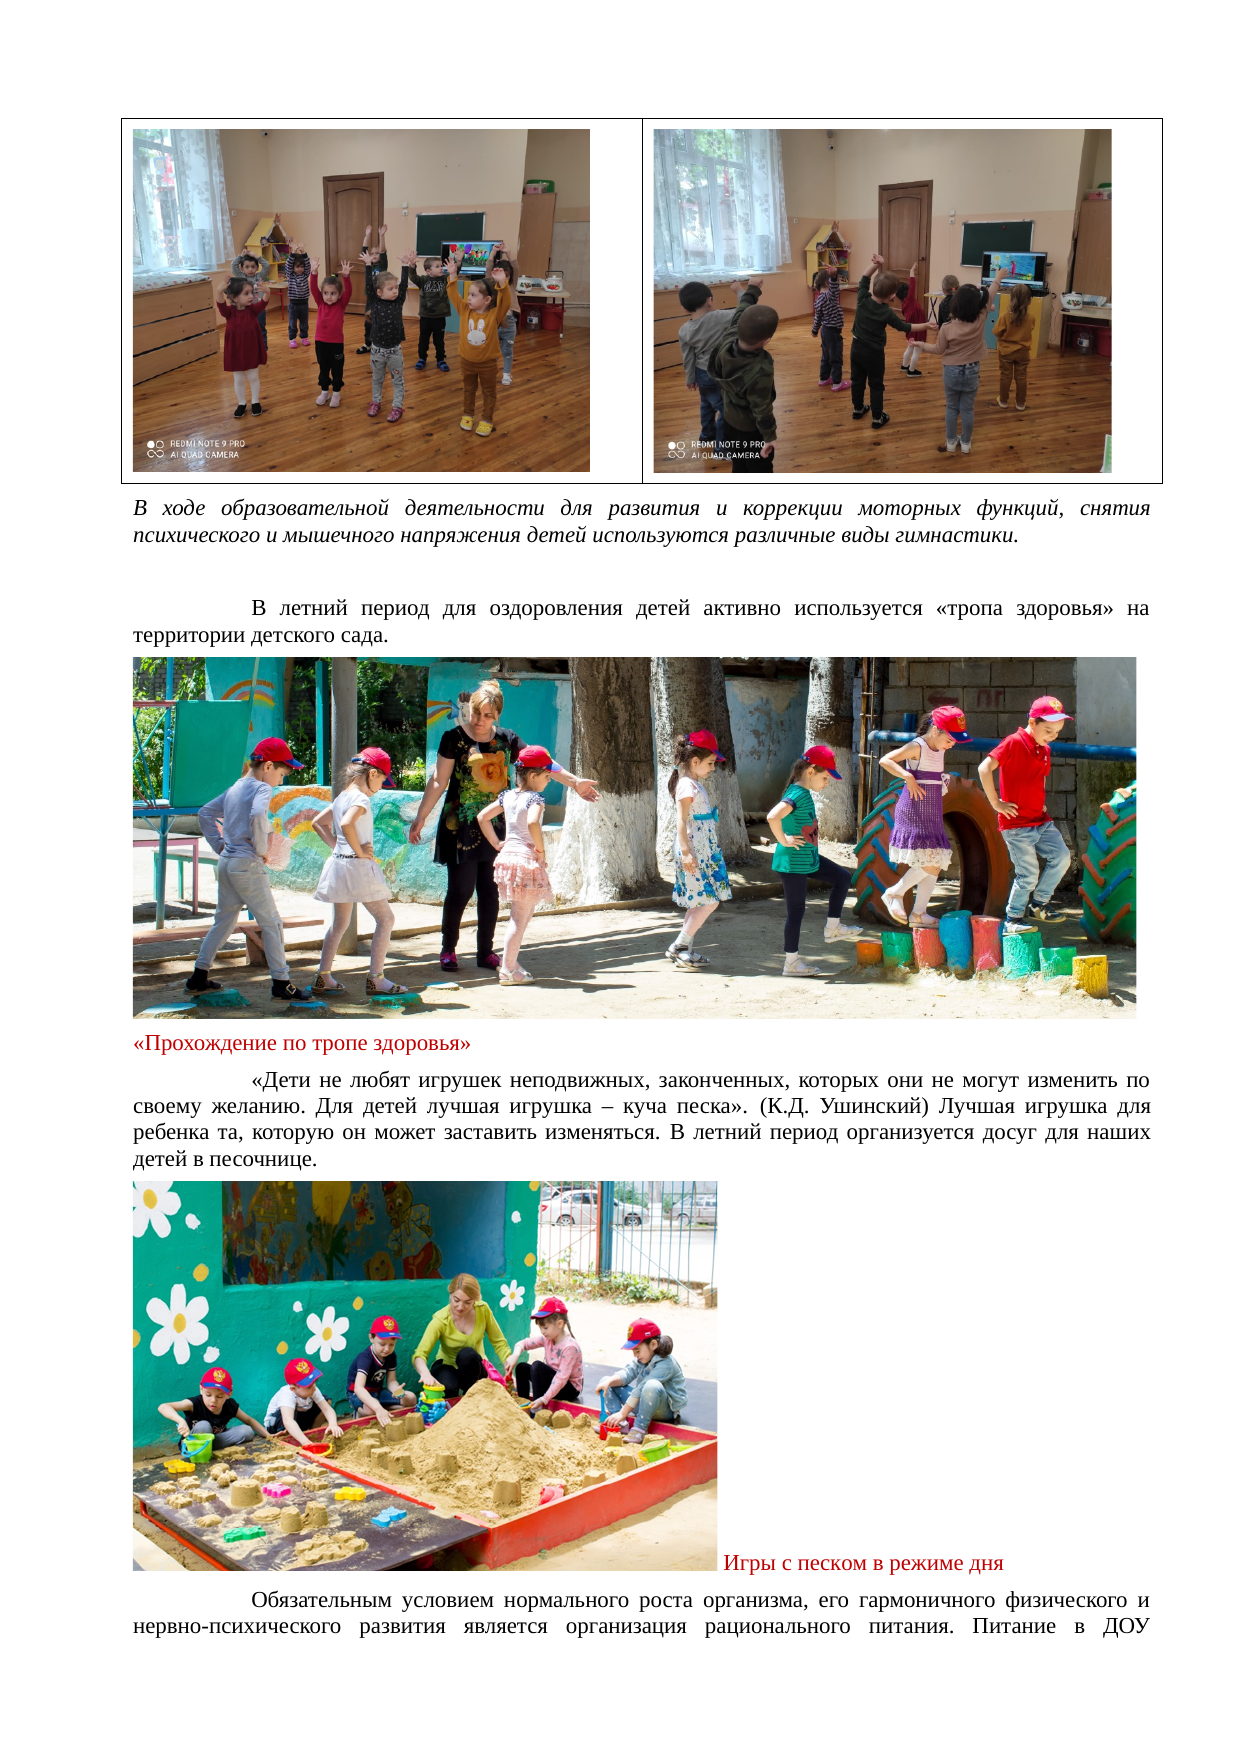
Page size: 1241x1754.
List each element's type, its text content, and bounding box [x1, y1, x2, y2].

picture [653, 129, 1112, 473]
table_header [122, 119, 642, 483]
picture [132, 657, 1137, 1019]
text «Прохождение по тропе здоровья» [133, 1029, 1152, 1055]
picture [132, 1181, 718, 1571]
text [133, 1586, 1152, 1639]
text «Дети не любят игрушек неподвижных, законченных, которых они не могут изменить по своему желанию. Для детей лучшая игрушка – куча песка». (К.Д. Ушинский) Лучшая игрушка для ребенка та, которую он может заставить изменяться. В летний период организуется досуг для наших детей в песочнице. [133, 1066, 1152, 1171]
table_header [643, 119, 1162, 483]
picture [132, 129, 590, 472]
text В летний период для оздоровления детей активно используется «тропа здоровья» на территории детского сада. [133, 594, 1152, 647]
text В ходе образовательной деятельности для развития и коррекции моторных функций, снятия психического и мышечного напряжения детей используются различные виды гимнастики. [133, 494, 1152, 547]
